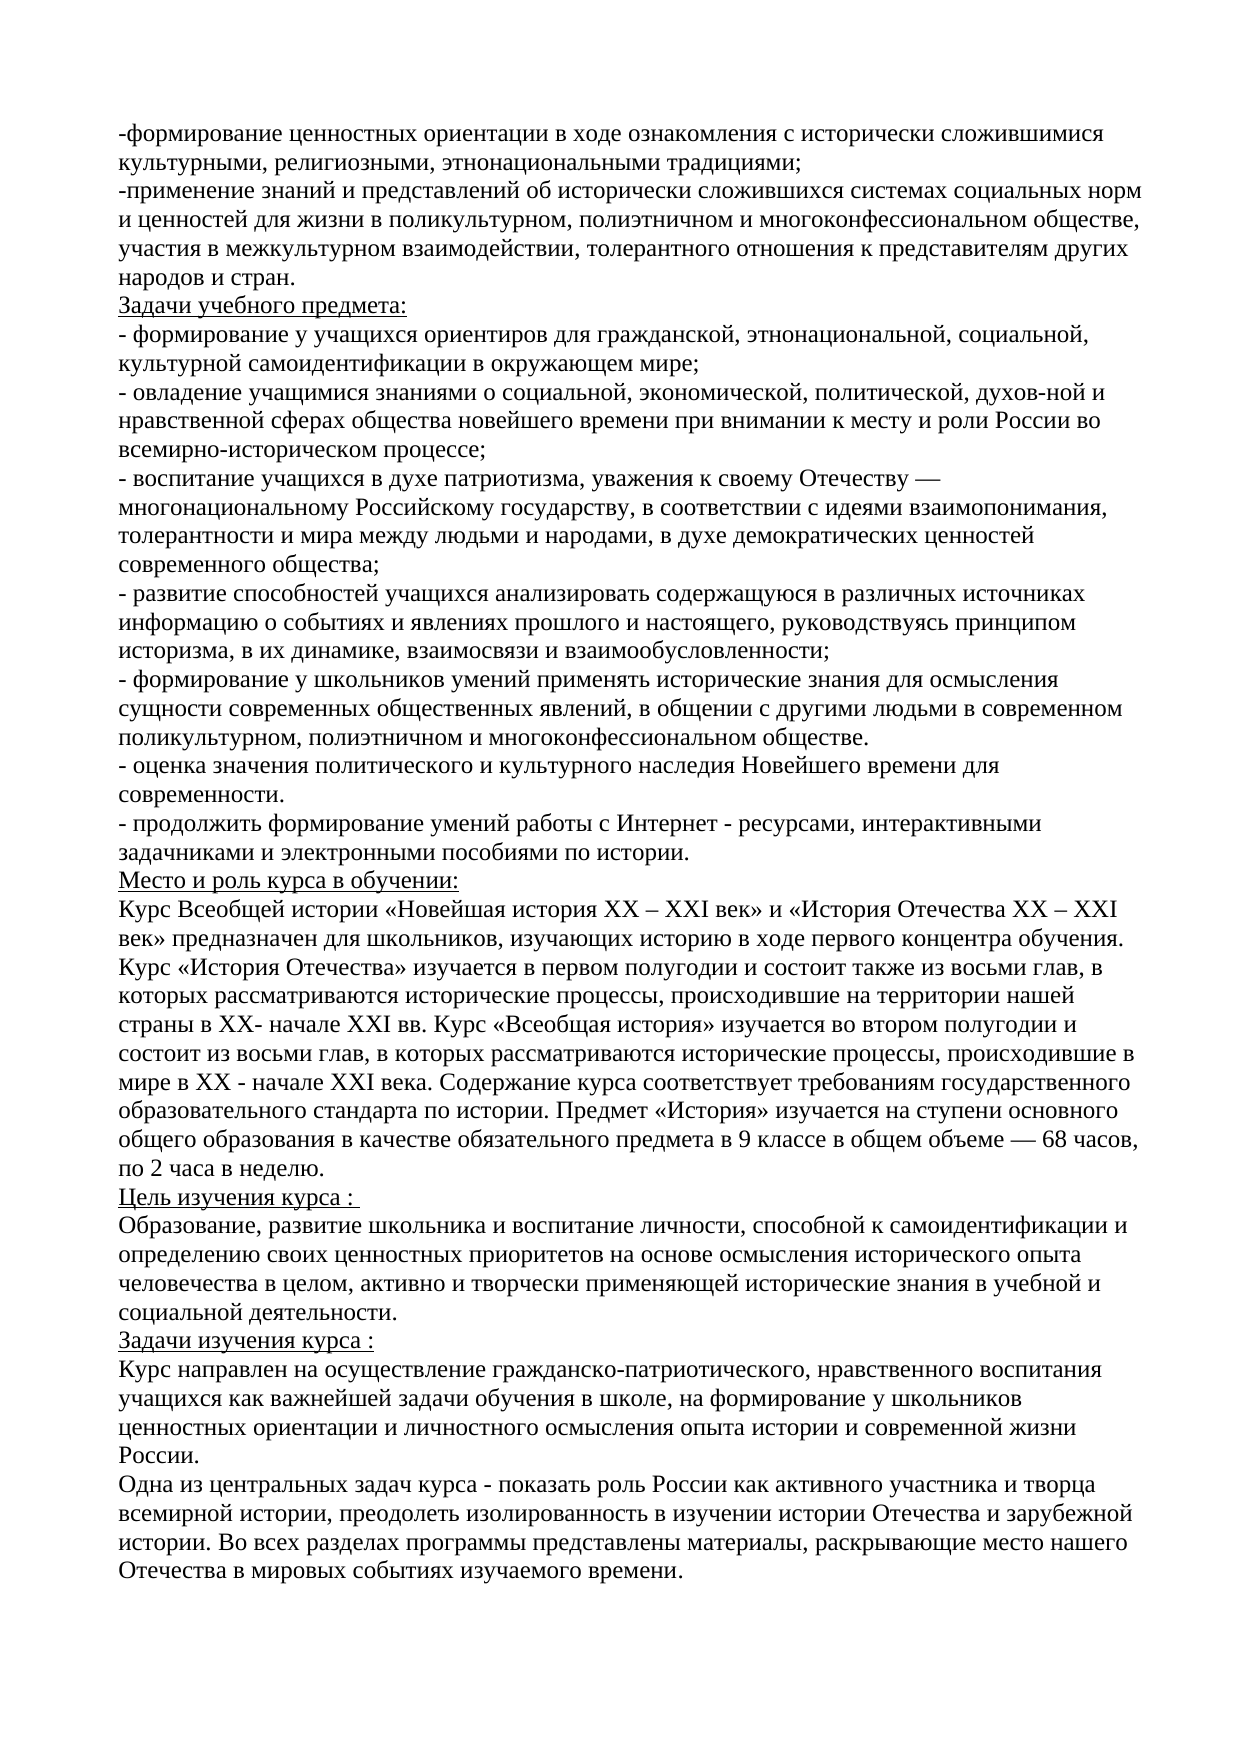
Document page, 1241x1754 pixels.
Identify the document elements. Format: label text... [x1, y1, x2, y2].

text -формирование ценностных ориентации в ходе ознакомления с исторически сложившимися культурными, религиозными, этнонациональными традициями; [118, 118, 1152, 176]
text Курс Всеобщей истории «Новейшая история XX – XXI век» и «История Отечества XX – XXI век» предназначен для школьников, изучающих историю в ходе первого концентра обучения. [118, 894, 1152, 952]
text - оценка значения политического и культурного наследия Новейшего времени для современности. [118, 751, 1152, 808]
text Одна из центральных задач курса - показать роль России как активного участника и творца всемирной истории, преодолеть изолированность в изучении истории Отечества и зарубежной истории. Во всех разделах программы представлены материалы, раскрывающие место нашего Отечества в мировых событиях изучаемого времени. [118, 1469, 1152, 1584]
text - развитие способностей учащихся анализировать содержащуюся в различных источниках информацию о событиях и явлениях прошлого и настоящего, руководствуясь принципом историзма, в их динамике, взаимосвязи и взаимообусловленности; [118, 578, 1152, 664]
text - формирование у школьников умений применять исторические знания для осмысления сущности современных общественных явлений, в общении с другими людьми в современном поликультурном, полиэтничном и многоконфессиональном обществе. [118, 664, 1152, 751]
text - овладение учащимися знаниями о социальной, экономической, политической, духов-ной и нравственной сферах общества новейшего времени при внимании к месту и роли России во всемирно-историческом процессе; [118, 377, 1152, 463]
text Задачи изучения курса : [118, 1326, 1152, 1354]
text -применение знаний и представлений об исторически сложившихся системах социальных норм и ценностей для жизни в поликультурном, полиэтничном и многоконфессиональном обществе, участия в межкультурном взаимодействии, толерантного отношения к представителям других народов и стран. [118, 176, 1152, 291]
text Место и роль курса в обучении: [118, 866, 1152, 894]
text Цель изучения курса : [118, 1182, 1152, 1211]
text Образование, развитие школьника и воспитание личности, способной к самоидентификации и определению своих ценностных приоритетов на основе осмысления исторического опыта человечества в целом, активно и творчески применяющей исторические знания в учебной и социальной деятельности. [118, 1211, 1152, 1326]
text Курс «История Отечества» изучается в первом полугодии и состоит также из восьми глав, в которых рассматриваются исторические процессы, происходившие на территории нашей страны в XX- начале XXI вв. Курс «Всеобщая история» изучается во втором полугодии и состоит из восьми глав, в которых рассматриваются исторические процессы, происходившие в мире в XX - начале XXI века. Содержание курса соответствует требованиям государственного образовательного стандарта по истории. Предмет «История» изучается на ступени основного общего образования в качестве обязательного предмета в 9 классе в общем объеме — 68 часов, по 2 часа в неделю. [118, 952, 1152, 1182]
text Задачи учебного предмета: [118, 291, 1152, 319]
text - формирование у учащихся ориентиров для гражданской, этнонациональной, социальной, культурной самоидентификации в окружающем мире; [118, 319, 1152, 377]
text - воспитание учащихся в духе патриотизма, уважения к своему Отечеству — многонациональному Российскому государству, в соответствии с идеями взаимопонимания, толерантности и мира между людьми и народами, в духе демократических ценностей современного общества; [118, 463, 1152, 578]
text - продолжить формирование умений работы с Интернет - ресурсами, интерактивными задачниками и электронными пособиями по истории. [118, 808, 1152, 866]
text Курс направлен на осуществление гражданско-патриотического, нравственного воспитания учащихся как важнейшей задачи обучения в школе, на формирование у школьников ценностных ориентации и личностного осмысления опыта истории и современной жизни России. [118, 1354, 1152, 1469]
